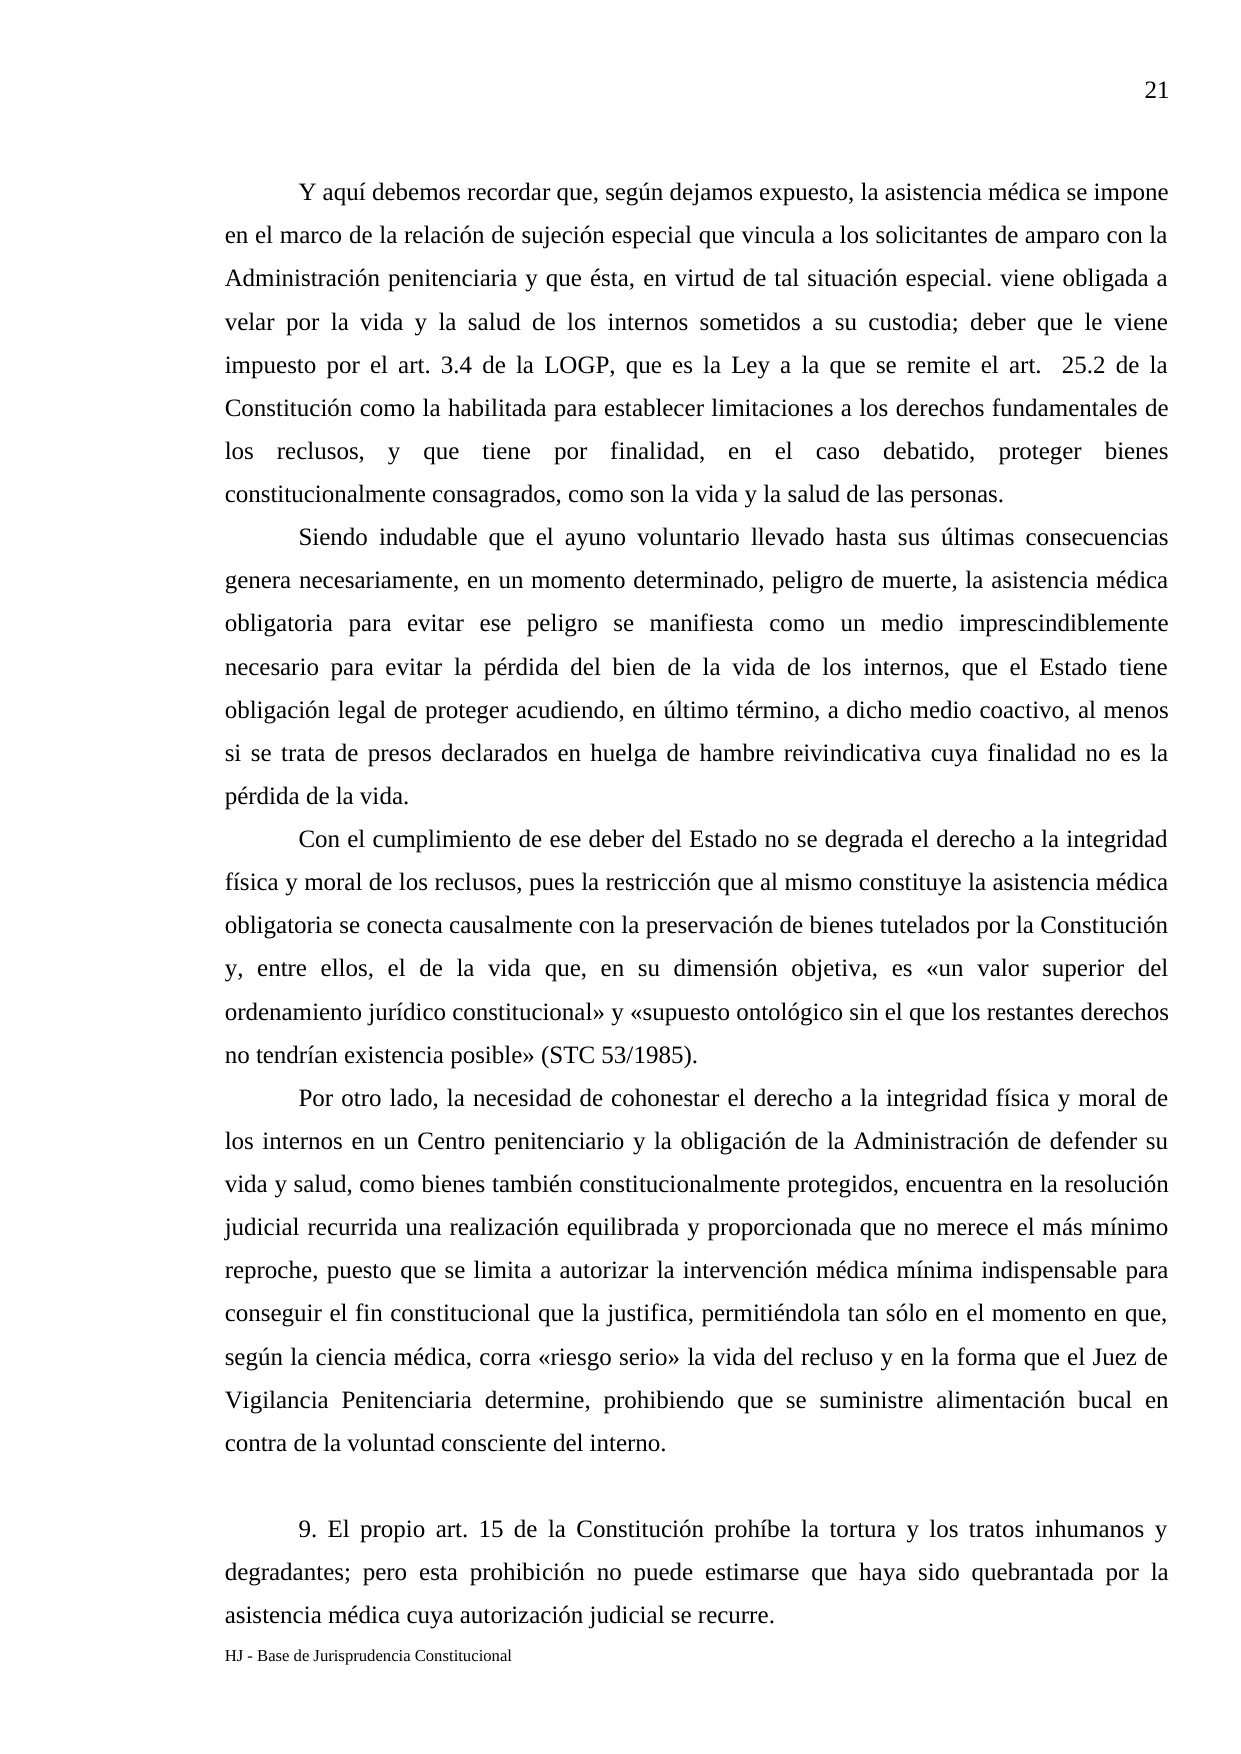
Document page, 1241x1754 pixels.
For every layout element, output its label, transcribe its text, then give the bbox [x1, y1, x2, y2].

text Y aquí debemos recordar que, según dejamos expuesto, la asistencia médica se impone en el marco de la relación de sujeción especial que vincula a los solicitantes de amparo con la Administración penitenciaria y que ésta, en virtud de tal situación especial. viene obligada a velar por la vida y la salud de los internos sometidos a su custodia; deber que le viene impuesto por el art. 3.4 de la LOGP, que es la Ley a la que se remite el art. 25.2 de la Constitución como la habilitada para establecer limitaciones a los derechos fundamentales de los reclusos, y que tiene por finalidad, en el caso debatido, proteger bienes constitucionalmente consagrados, como son la vida y la salud de las personas. [224, 177, 1169, 508]
text Con el cumplimiento de ese deber del Estado no se degrada el derecho a la integridad física y moral de los reclusos, pues la restricción que al mismo constituye la asistencia médica obligatoria se conecta causalmente con la preservación de bienes tutelados por la Constitución y, entre ellos, el de la vida que, en su dimensión objetiva, es «un valor superior del ordenamiento jurídico constitucional» y «supuesto ontológico sin el que los restantes derechos no tendrían existencia posible» (STC 53/1985). [224, 824, 1169, 1068]
text Siendo indudable que el ayuno voluntario llevado hasta sus últimas consecuencias genera necesariamente, en un momento determinado, peligro de muerte, la asistencia médica obligatoria para evitar ese peligro se manifiesta como un medio imprescindiblemente necesario para evitar la pérdida del bien de la vida de los internos, que el Estado tiene obligación legal de proteger acudiendo, en último término, a dicho medio coactivo, al menos si se trata de presos declarados en huelga de hambre reivindicativa cuya finalidad no es la pérdida de la vida. [224, 522, 1169, 810]
text Por otro lado, la necesidad de cohonestar el derecho a la integridad física y moral de los internos en un Centro penitenciario y la obligación de la Administración de defender su vida y salud, como bienes también constitucionalmente protegidos, encuentra en la resolución judicial recurrida una realización equilibrada y proporcionada que no merece el más mínimo reproche, puesto que se limita a autorizar la intervención médica mínima indispensable para conseguir el fin constitucional que la justifica, permitiéndola tan sólo en el momento en que, según la ciencia médica, corra «riesgo serio» la vida del recluso y en la forma que el Juez de Vigilancia Penitenciaria determine, prohibiendo que se suministre alimentación bucal en contra de la voluntad consciente del interno. [224, 1083, 1169, 1457]
text 9. El propio art. 15 de la Constitución prohíbe la tortura y los tratos inhumanos y degradantes; pero esta prohibición no puede estimarse que haya sido quebrantada por la asistencia médica cuya autorización judicial se recurre. [224, 1514, 1169, 1629]
